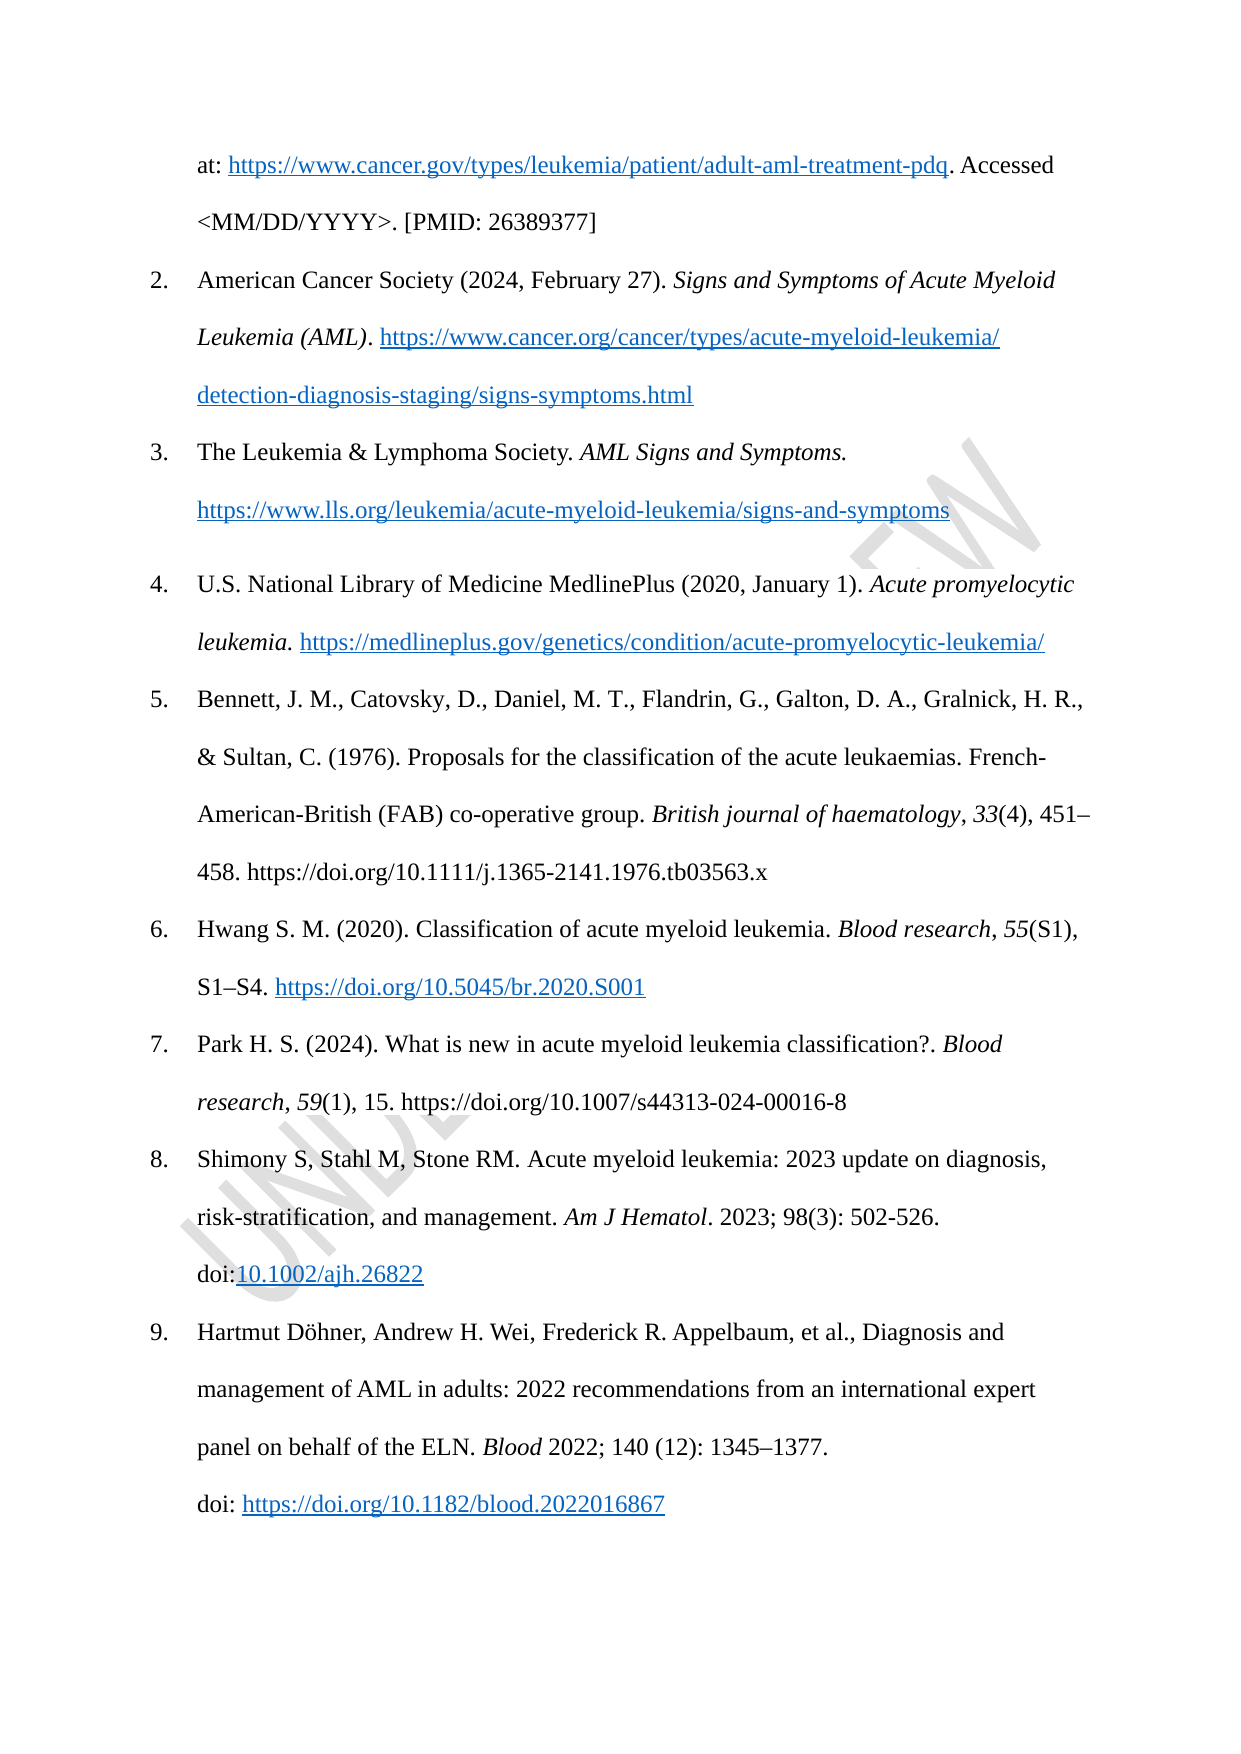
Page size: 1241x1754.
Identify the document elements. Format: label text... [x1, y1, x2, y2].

list Hwang S. M. (2020). Classification of acute myeloid leukemia. Blood research, 55(S1), S1–S4. https://doi.org/10.5045/br.2020.S001 [150, 914, 1090, 1000]
list Shimony S, Stahl M, Stone RM. Acute myeloid leukemia: 2023 update on diagnosis, risk-stratification, and management. Am J Hematol. 2023; 98(3): 502-526. doi:10.1002/ajh.26822 [150, 1144, 1090, 1288]
list Bennett, J. M., Catovsky, D., Daniel, M. T., Flandrin, G., Galton, D. A., Gralnick, H. R., & Sultan, C. (1976). Proposals for the classification of the acute leukaemias. French-American-British (FAB) co-operative group. British journal of haematology, 33(4), 451–458. https://doi.org/10.1111/j.1365-2141.1976.tb03563.x [150, 684, 1090, 885]
list U.S. National Library of Medicine MedlinePlus (2020, January 1). Acute promyelocytic leukemia. https://medlineplus.gov/genetics/condition/acute-promyelocytic-leukemia/ [150, 569, 1090, 655]
list The Leukemia & Lymphoma Society. AML Signs and Symptoms. https://www.lls.org/leukemia/acute-myeloid-leukemia/signs-and-symptoms [150, 437, 1090, 524]
list Hartmut Döhner, Andrew H. Wei, Frederick R. Appelbaum, et al., Diagnosis and management of AML in adults: 2022 recommendations from an international expert panel on behalf of the ELN. Blood 2022; 140 (12): 1345–1377. doi: https://doi.org/10.1182/blood.2022016867 [150, 1317, 1090, 1518]
list American Cancer Society (2024, February 27). Signs and Symptoms of Acute Myeloid Leukemia (AML). https://www.cancer.org/cancer/types/acute-myeloid-leukemia/detection-diagnosis-staging/signs-symptoms.html [150, 265, 1090, 409]
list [150, 150, 1090, 236]
list Park H. S. (2024). What is new in acute myeloid leukemia classification?. Blood research, 59(1), 15. https://doi.org/10.1007/s44313-024-00016-8 [150, 1029, 1090, 1115]
